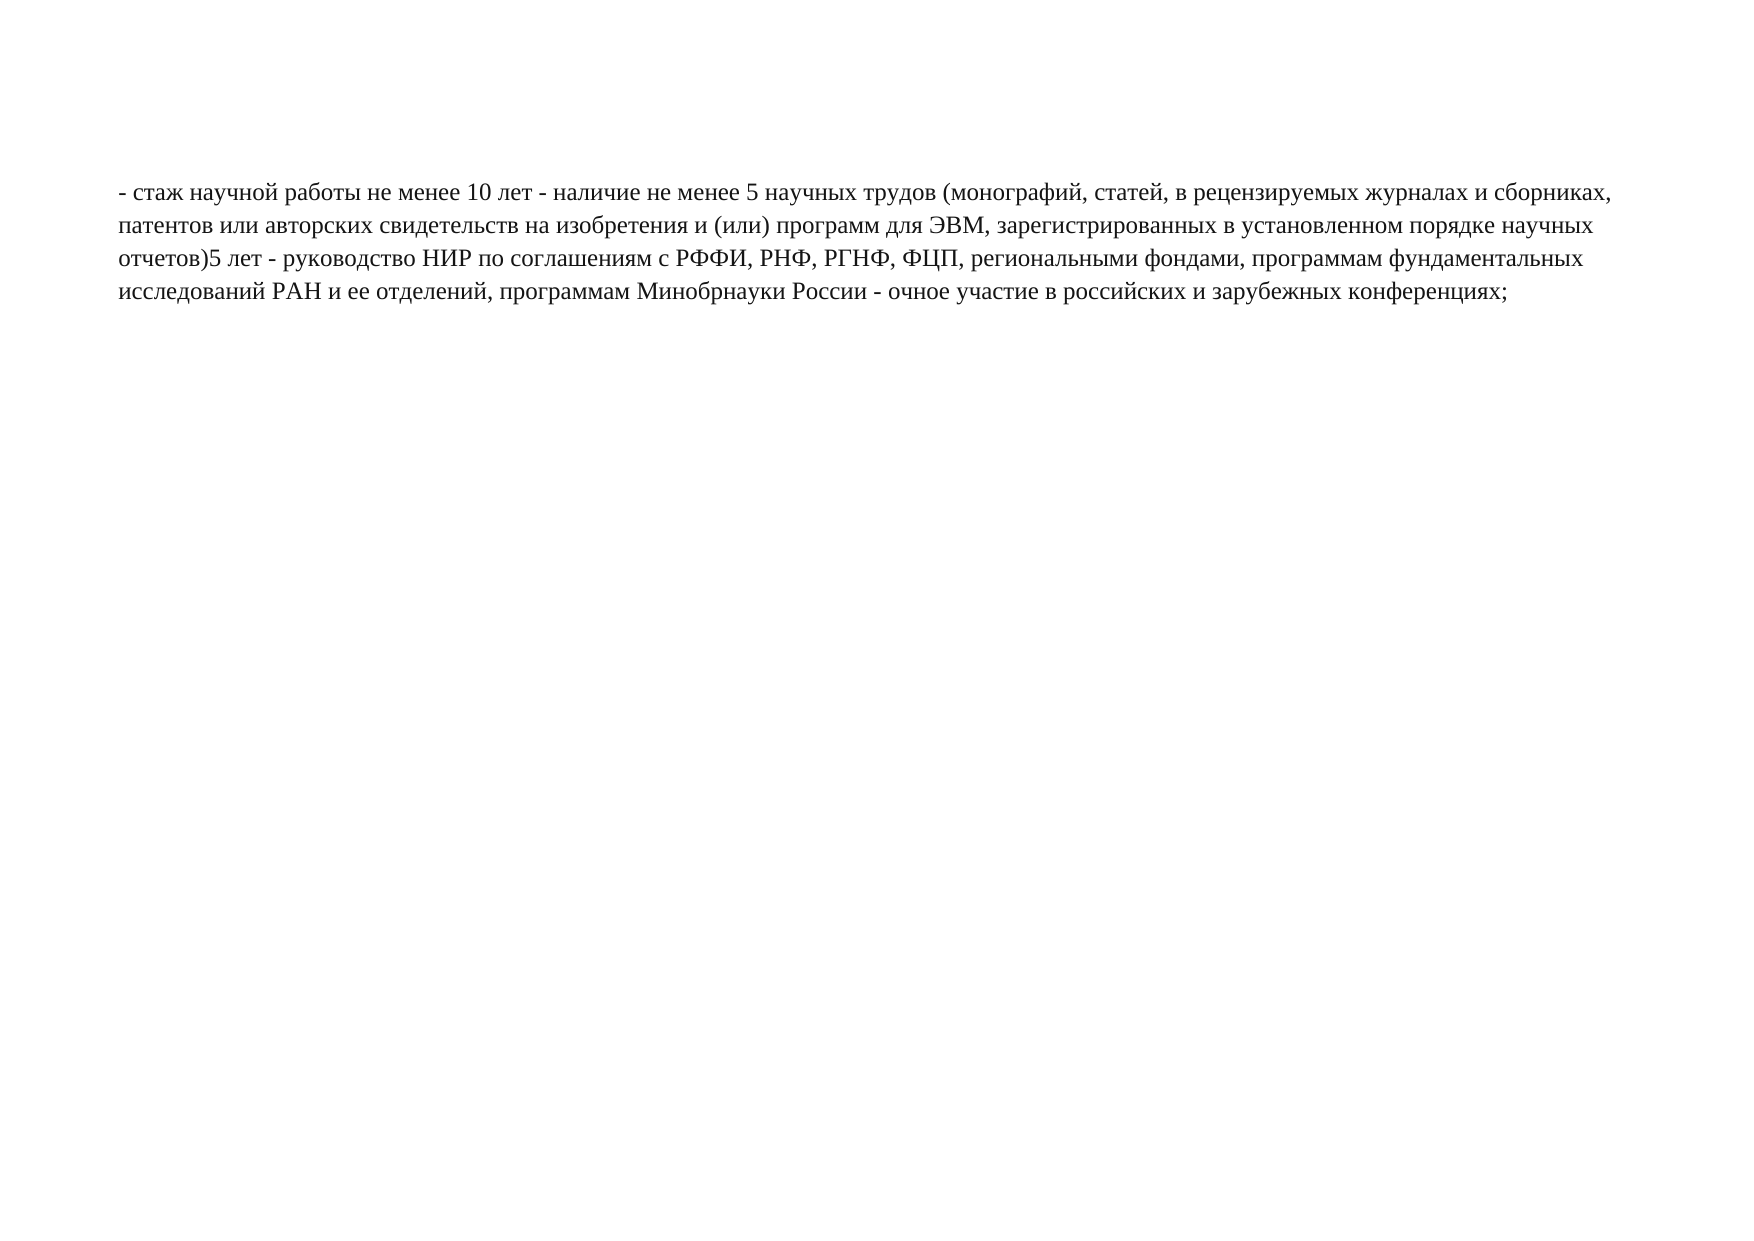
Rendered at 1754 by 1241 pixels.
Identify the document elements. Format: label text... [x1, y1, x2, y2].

text - стаж научной работы не менее 10 лет - наличие не менее 5 научных трудов (монографий, статей, в рецензируемых журналах и сборниках, патентов или авторских свидетельств на изобретения и (или) программ для ЭВМ, зарегистрированных в установленном порядке научных отчетов)5 лет - руководство НИР по соглашениям с РФФИ, РНФ, РГНФ, ФЦП, региональными фондами, программам фундаментальных исследований РАН и ее отделений, программам Минобрнауки России - очное участие в российских и зарубежных конференциях; [118, 177, 1636, 305]
